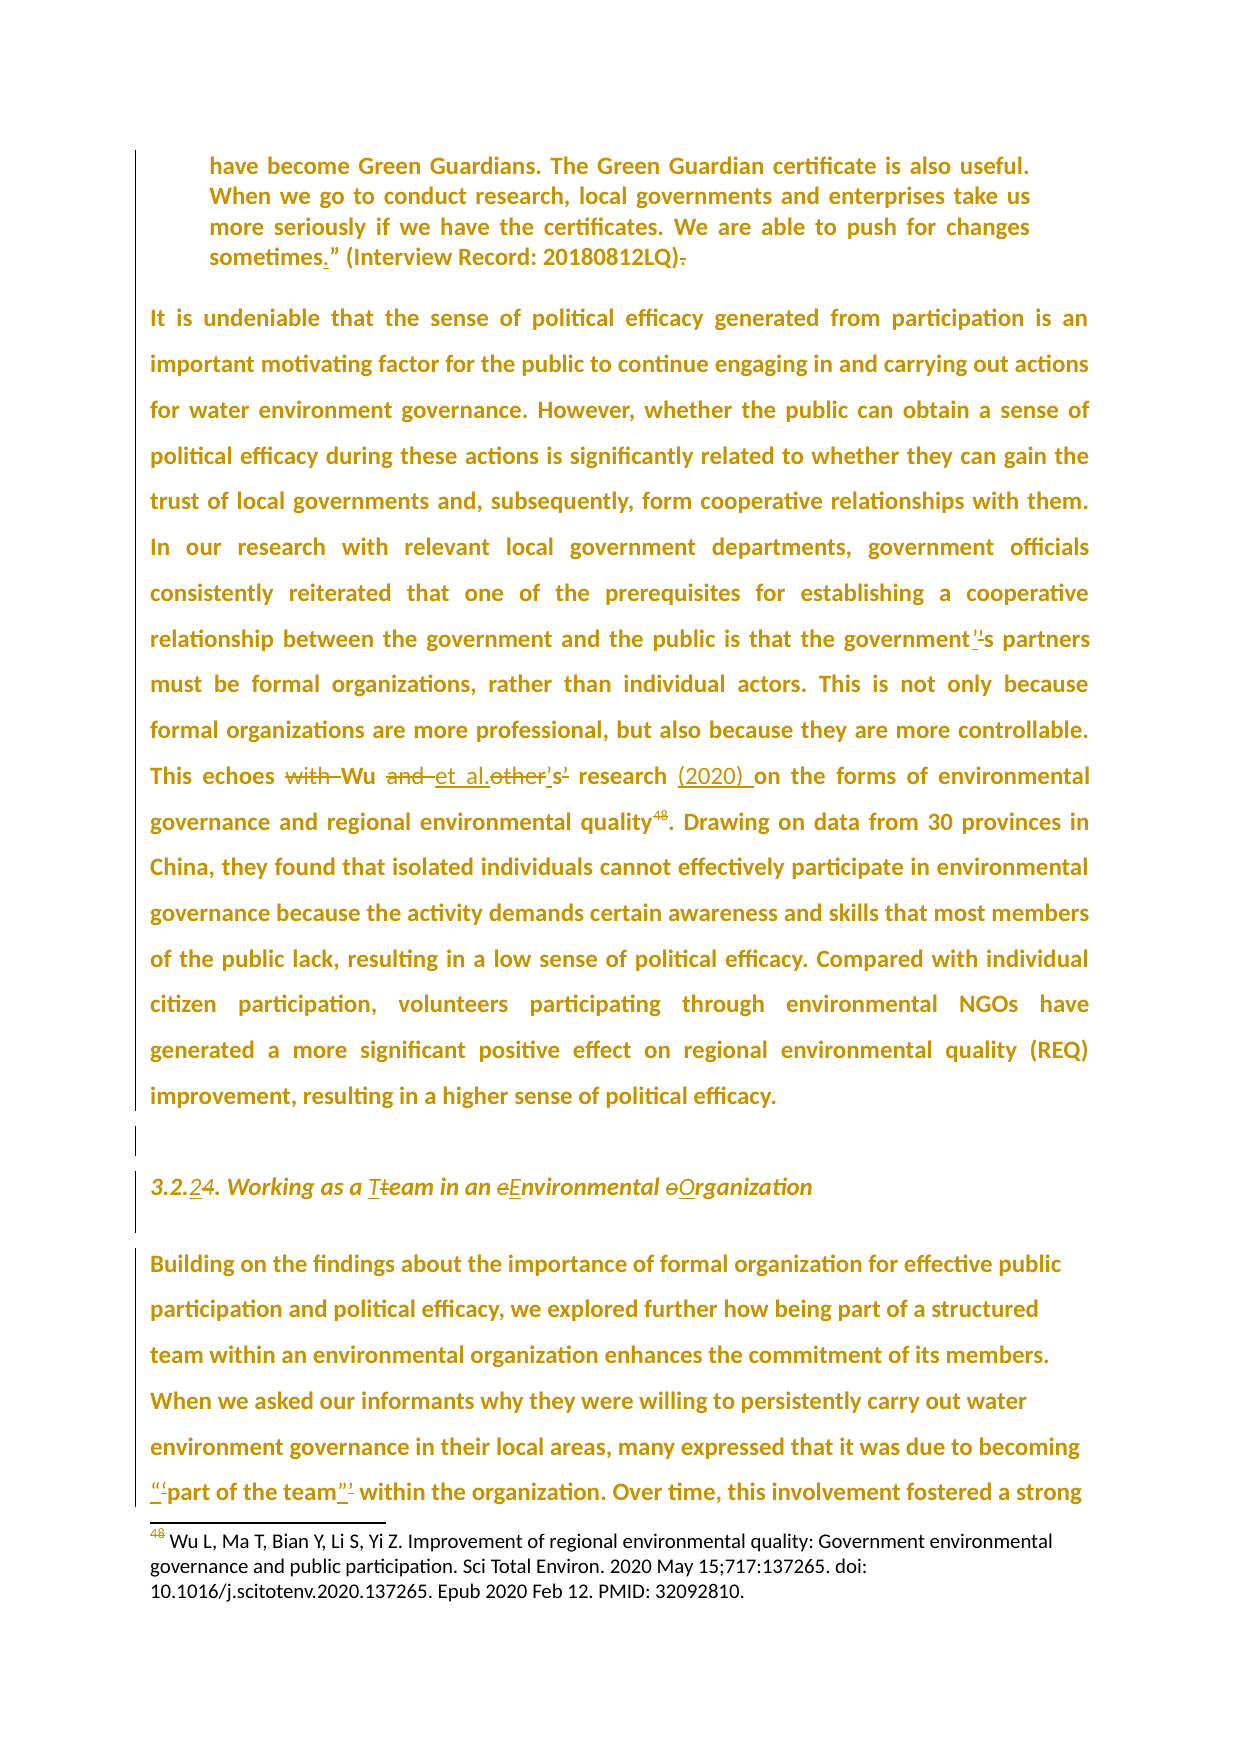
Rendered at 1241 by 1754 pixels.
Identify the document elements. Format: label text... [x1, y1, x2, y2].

text It is undeniable that the sense of political efficacy generated from participation is an important motivating factor for the public to continue engaging in and carrying out actions for water environment governance. However, whether the public can obtain a sense of political efficacy during these actions is significantly related to whether they can gain the trust of local governments and, subsequently, form cooperative relationships with them. In our research with relevant local government departments, government officials consistently reiterated that one of the prerequisites for establishing a cooperative relationship between the government and the public is that the governments partners must be formal organizations, rather than individual actors. This is not only because formal organizations are more professional, but also because they are more controllable. This echoes Wu s research on the forms of environmental governance and regional environmental quality. Drawing on data from 30 provinces in China, they found that isolated individuals cannot effectively participate in environmental governance because the activity demands certain awareness and skills that most members of the public lack, resulting in a low sense of political efficacy. Compared with individual citizen participation, volunteers participating through environmental NGOs have generated a more significant positive effect on regional environmental quality (REQ) improvement, resulting in a higher sense of political efficacy. [150, 303, 1090, 1111]
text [150, 1248, 1090, 1507]
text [209, 150, 1031, 272]
text 3.2.. Working as a eam in an nvironmental rganization [150, 1171, 1090, 1202]
